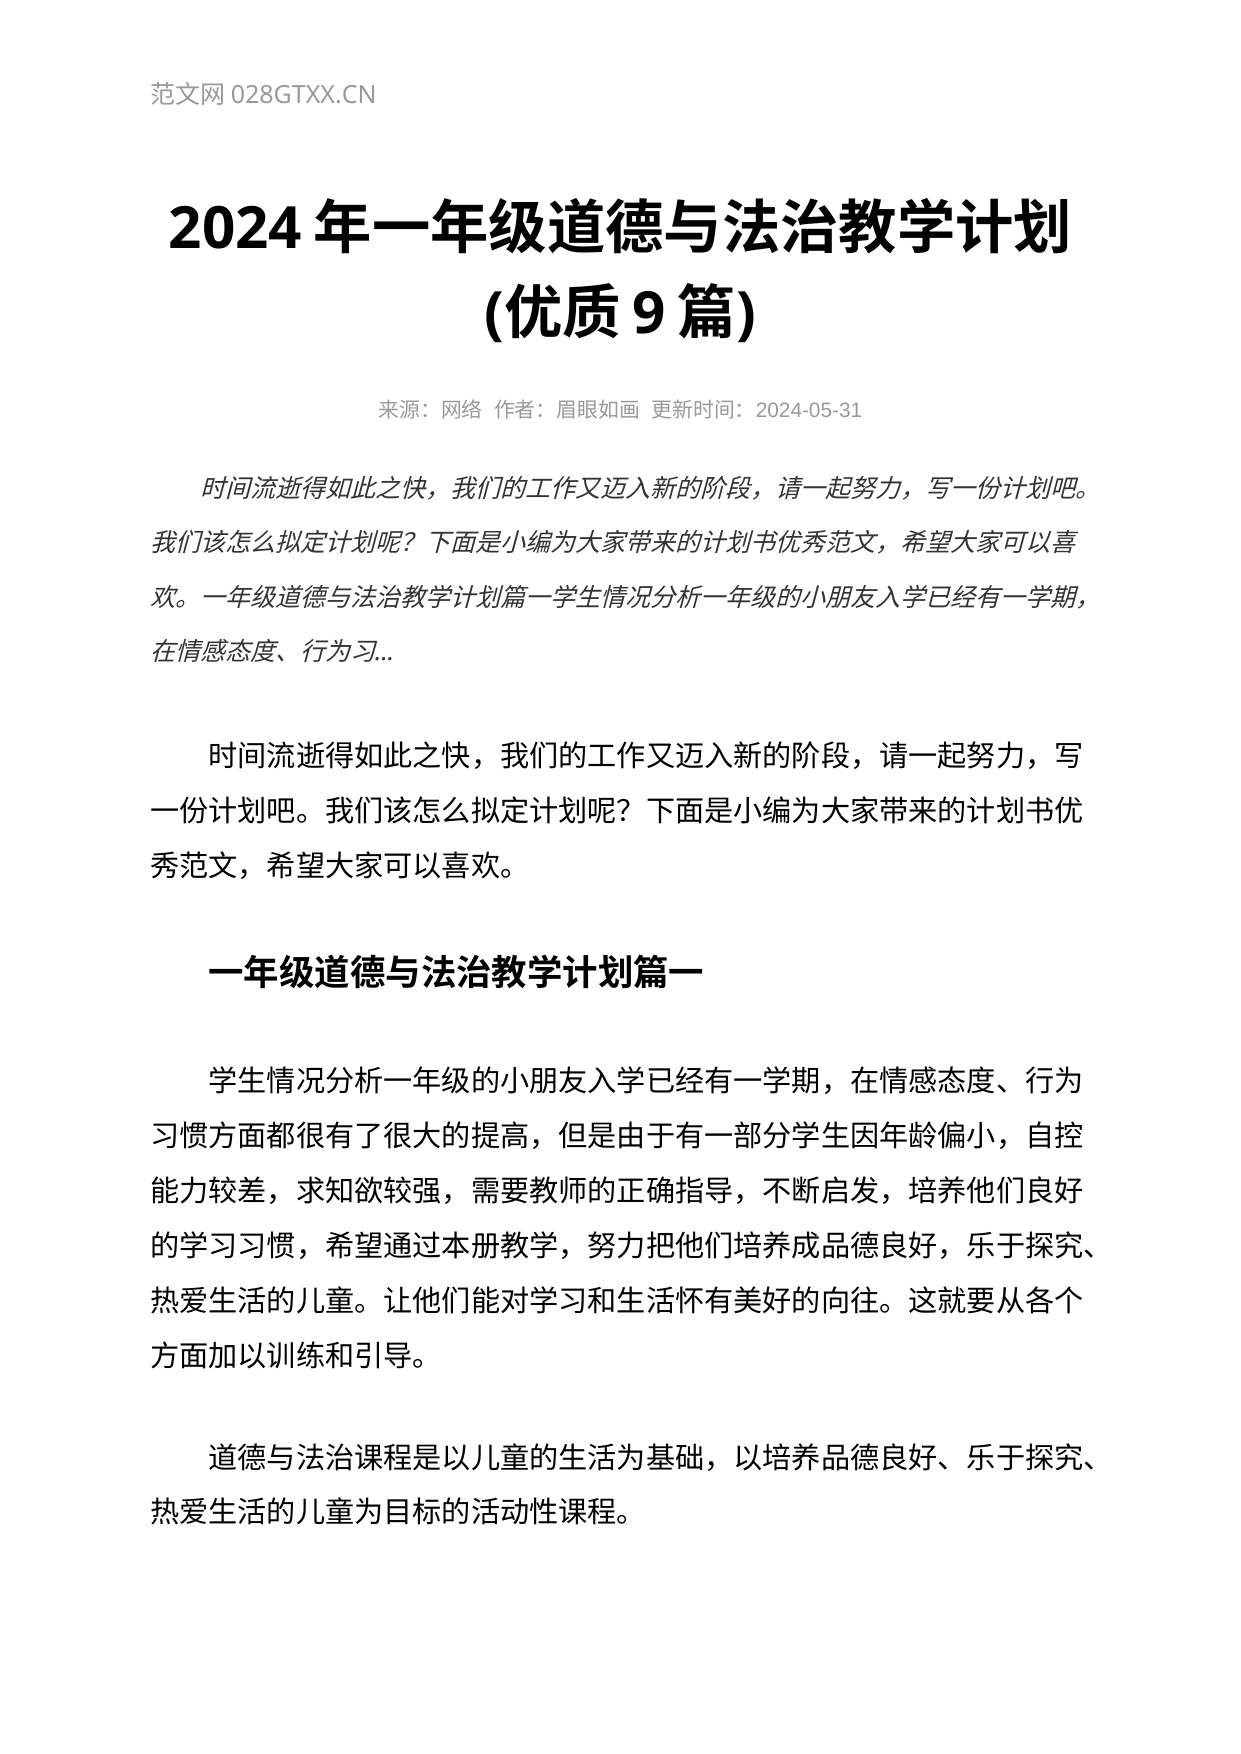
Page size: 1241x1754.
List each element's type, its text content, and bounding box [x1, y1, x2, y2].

subtitle 2024年一年级道德与法治教学计划(优质9篇) [150, 181, 1090, 351]
text 时间流逝得如此之快，我们的工作又迈入新的阶段，请一起努力，写一份计划吧。我们该怎么拟定计划呢？下面是小编为大家带来的计划书优秀范文，希望大家可以喜欢。 [150, 733, 1090, 885]
text 来源：网络 作者：眉眼如画 更新时间：2024-05-31 [150, 398, 1090, 422]
text 学生情况分析一年级的小朋友入学已经有一学期，在情感态度、行为习惯方面都很有了很大的提高，但是由于有一部分学生因年龄偏小，自控能力较差，求知欲较强，需要教师的正确指导，不断启发，培养他们良好的学习习惯，希望通过本册教学，努力把他们培养成品德良好，乐于探究、热爱生活的儿童。让他们能对学习和生活怀有美好的向往。这就要从各个方面加以训练和引导。 [150, 1058, 1090, 1375]
text 时间流逝得如此之快，我们的工作又迈入新的阶段，请一起努力，写一份计划吧。我们该怎么拟定计划呢？下面是小编为大家带来的计划书优秀范文，希望大家可以喜欢。一年级道德与法治教学计划篇一学生情况分析一年级的小朋友入学已经有一学期，在情感态度、行为习... [150, 468, 1090, 668]
text 道德与法治课程是以儿童的生活为基础，以培养品德良好、乐于探究、热爱生活的儿童为目标的活动性课程。 [150, 1434, 1090, 1531]
text 一年级道德与法治教学计划篇一 [150, 944, 1090, 996]
